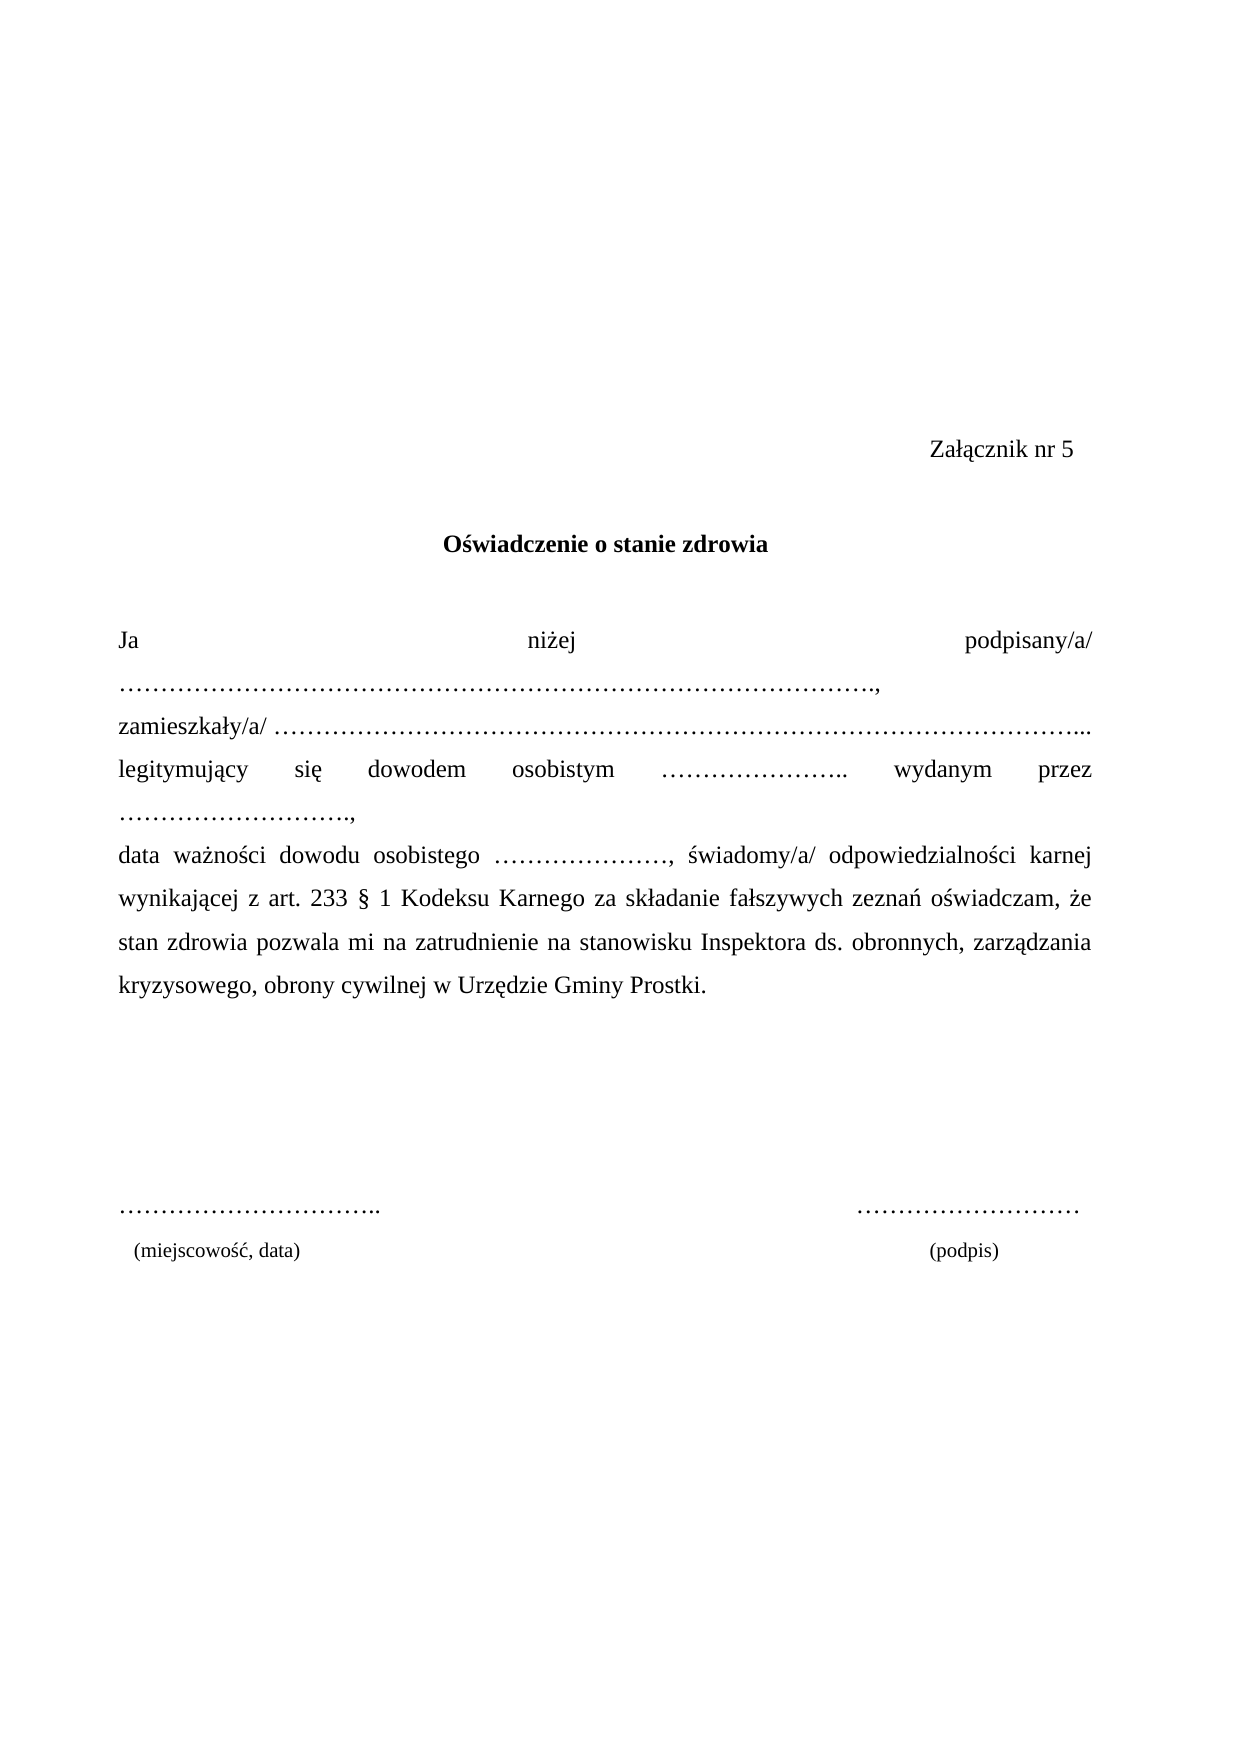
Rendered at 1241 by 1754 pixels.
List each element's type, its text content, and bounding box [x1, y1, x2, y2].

text (miejscowość, data) (podpis) [118, 1238, 1093, 1262]
text Załącznik nr 5 [856, 434, 1093, 463]
text zamieszkały/a/ ……………………………………………………………………………………... [118, 711, 1093, 740]
text Ja niżej podpisany/a/ ………………………………………………………………………………., [118, 625, 1093, 697]
text ………………………….. ……………………… [118, 1190, 1093, 1219]
text Oświadczenie o stanie zdrowia [118, 529, 1093, 558]
text legitymujący się dowodem osobistym ………………….. wydanym przez ………………………., [118, 754, 1093, 826]
text data ważności dowodu osobistego …………………, świadomy/a/ odpowiedzialności karnej wynikającej z art. 233 § 1 Kodeksu Karnego za składanie fałszywych zeznań oświadczam, że stan zdrowia pozwala mi na zatrudnienie na stanowisku Inspektora ds. obronnych, zarządzania kryzysowego, obrony cywilnej w Urzędzie Gminy Prostki. [118, 840, 1093, 998]
